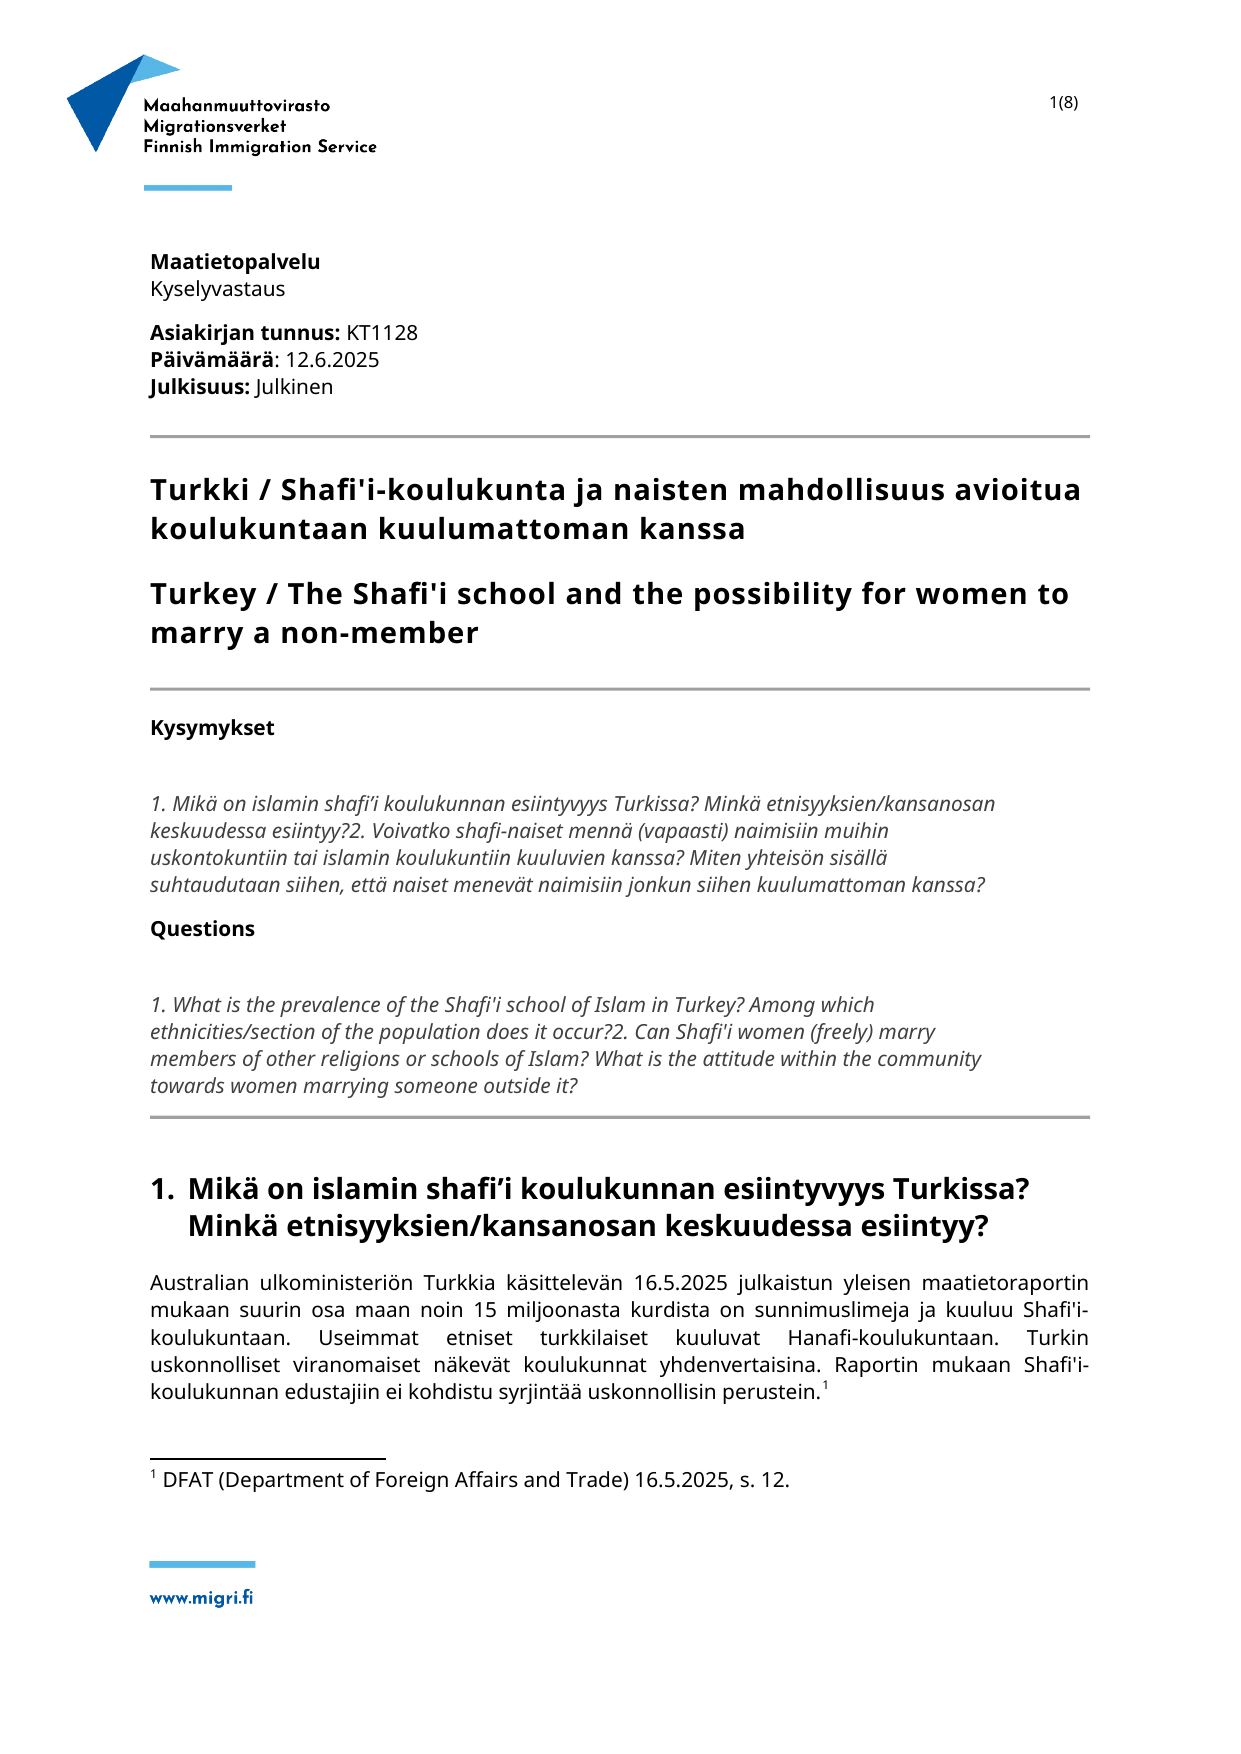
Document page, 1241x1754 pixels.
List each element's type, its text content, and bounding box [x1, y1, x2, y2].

text Maatietopalvelu [150, 248, 1090, 275]
text Kyselyvastaus [150, 275, 1090, 302]
picture [66, 54, 377, 191]
picture [149, 1561, 256, 1608]
text Julkisuus: Julkinen [150, 373, 1090, 400]
text Australian ulkoministeriön Turkkia käsittelevän 16.5.2025 julkaistun yleisen maatietoraportin mukaan suurin osa maan noin 15 miljoonasta kurdista on sunnimuslimeja ja kuuluu Shafi'i-koulukuntaan. Useimmat etniset turkkilaiset kuuluvat Hanafi-koulukuntaan. Turkin uskonnolliset viranomaiset näkevät koulukunnat yhdenvertaisina. Raportin mukaan Shafi'i-koulukunnan edustajiin ei kohdistu syrjintää uskonnollisin perustein. [150, 1269, 1090, 1404]
text Päivämäärä: 12.6.2025 [150, 346, 1090, 373]
text Kysymykset [150, 713, 1090, 741]
text Asiakirjan tunnus: KT1128 [150, 319, 1090, 346]
subtitle Mikä on islamin shafi’i koulukunnan esiintyvyys Turkissa? Minkä etnisyyksien/kansanosan keskuudessa esiintyy? [150, 1169, 1090, 1244]
text Questions [150, 914, 1090, 943]
